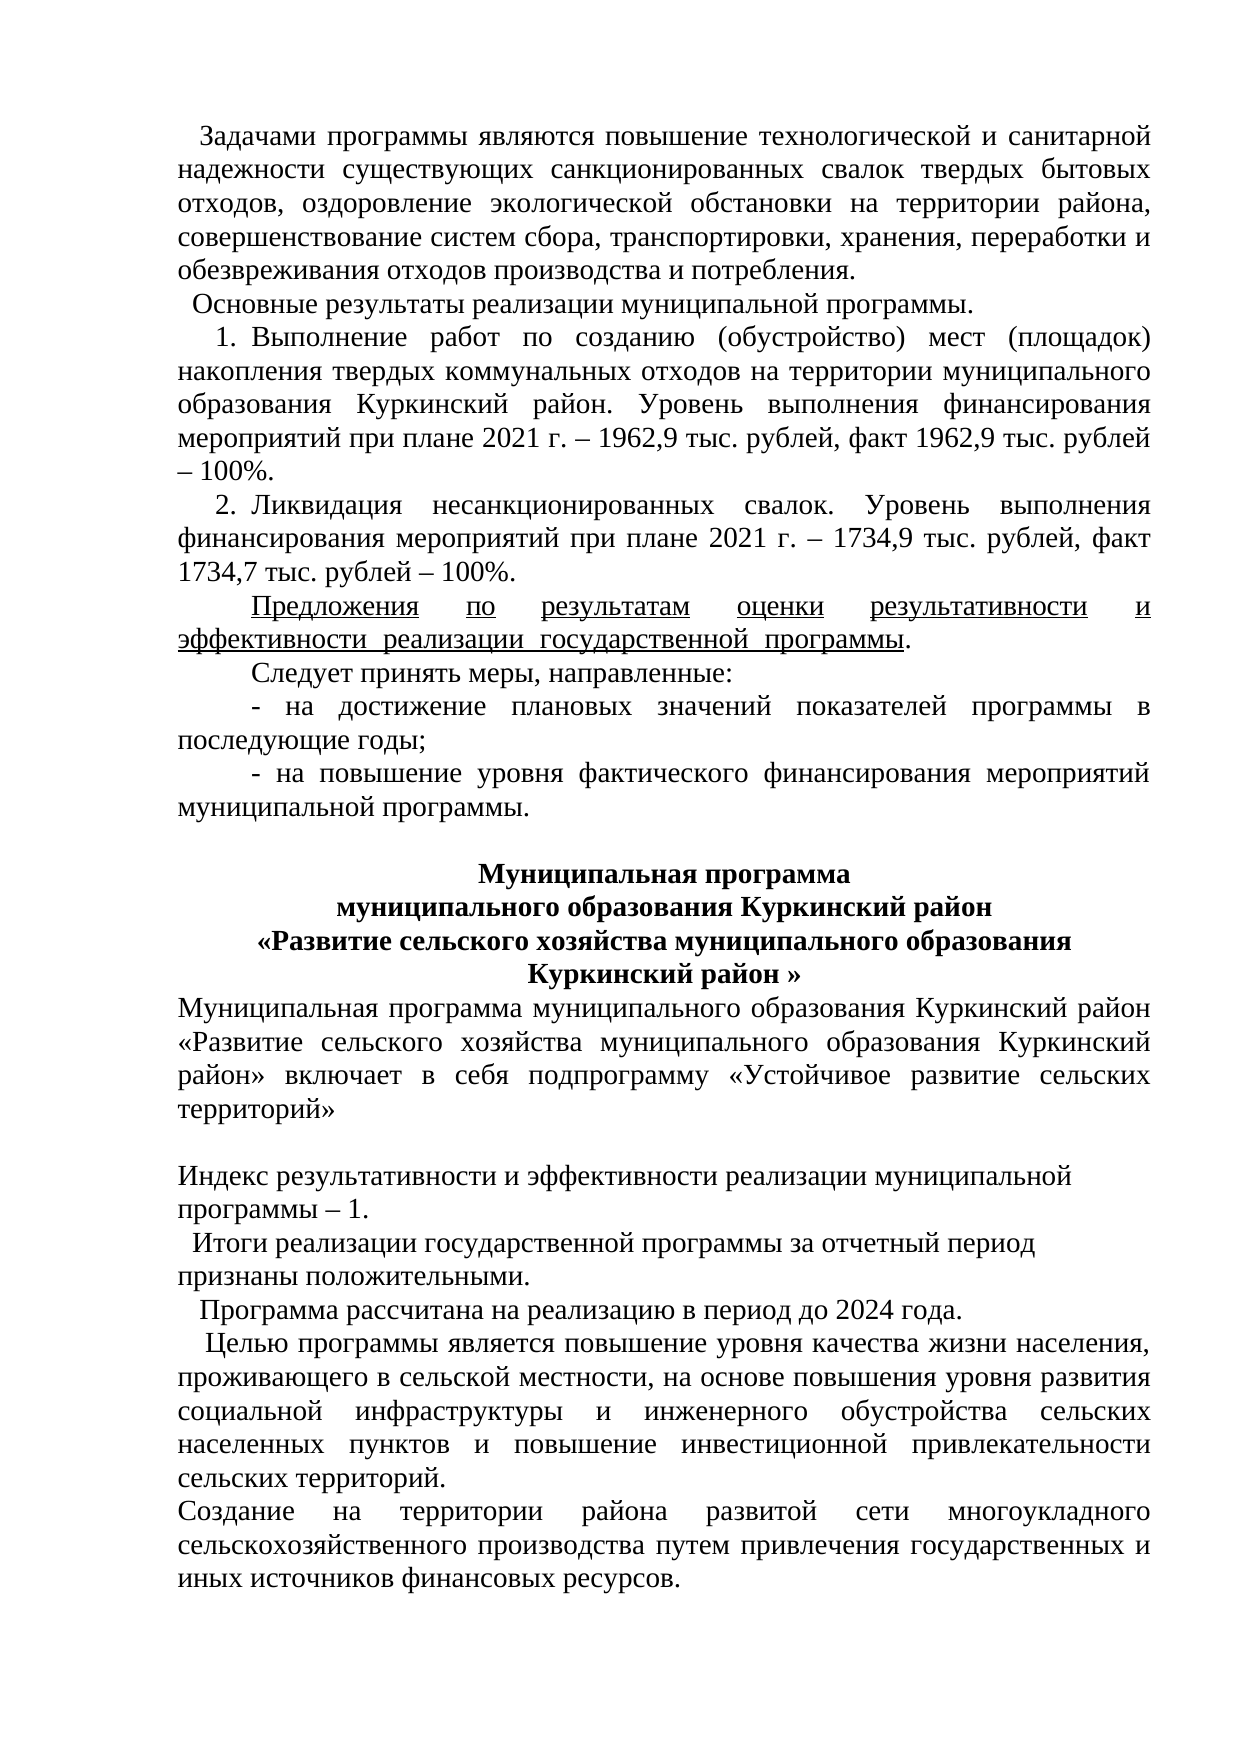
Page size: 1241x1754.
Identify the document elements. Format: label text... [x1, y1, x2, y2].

text Итоги реализации государственной программы за отчетный период признаны положительными. [177, 1225, 1152, 1292]
list Выполнение работ по созданию (обустройство) мест (площадок) накопления твердых коммунальных отходов на территории муниципального образования Куркинский район. Уровень выполнения финансирования мероприятий при плане 2021 г. – 1962,9 тыс. рублей, факт 1962,9 тыс. рублей – 100%. [177, 319, 1152, 487]
text Индекс результативности и эффективности реализации муниципальной программы – 1. [177, 1158, 1152, 1225]
text Создание на территории района развитой сети многоукладного сельскохозяйственного производства путем привлечения государственных и иных источников финансовых ресурсов. [177, 1493, 1152, 1594]
text Программа рассчитана на реализацию в период до 2024 года. [177, 1292, 1152, 1326]
text - на достижение плановых значений показателей программы в последующие годы; [177, 688, 1152, 755]
text - на повышение уровня фактического финансирования мероприятий муниципальной программы. [177, 755, 1151, 822]
text муниципального образования Куркинский район [177, 889, 1152, 923]
text Предложения по результатам оценки результативности и [251, 588, 1152, 621]
list Ликвидация несанкционированных свалок. Уровень выполнения финансирования мероприятий при плане 2021 г. – 1734,9 тыс. рублей, факт 1734,7 тыс. рублей – 100%. [177, 487, 1152, 588]
text «Развитие сельского хозяйства муниципального образования Куркинский район » [177, 923, 1152, 990]
text Муниципальная программа муниципального образования Куркинский район «Развитие сельского хозяйства муниципального образования Куркинский район» включает в себя подпрограмму «Устойчивое развитие сельских территорий» [177, 990, 1152, 1124]
text Основные результаты реализации муниципальной программы. [177, 286, 1152, 319]
text Целью программы является повышение уровня качества жизни населения, проживающего в сельской местности, на основе повышения уровня развития социальной инфраструктуры и инженерного обустройства сельских населенных пунктов и повышение инвестиционной привлекательности сельских территорий. [177, 1326, 1152, 1493]
text Задачами программы являются повышение технологической и санитарной надежности существующих санкционированных свалок твердых бытовых отходов, оздоровление экологической обстановки на территории района, совершенствование систем сбора, транспортировки, хранения, переработки и обезвреживания отходов производства и потребления. [177, 118, 1152, 286]
text эффективности реализации государственной программы. Следует принять меры, направленные: [177, 621, 912, 688]
text Муниципальная программа [177, 856, 1152, 889]
